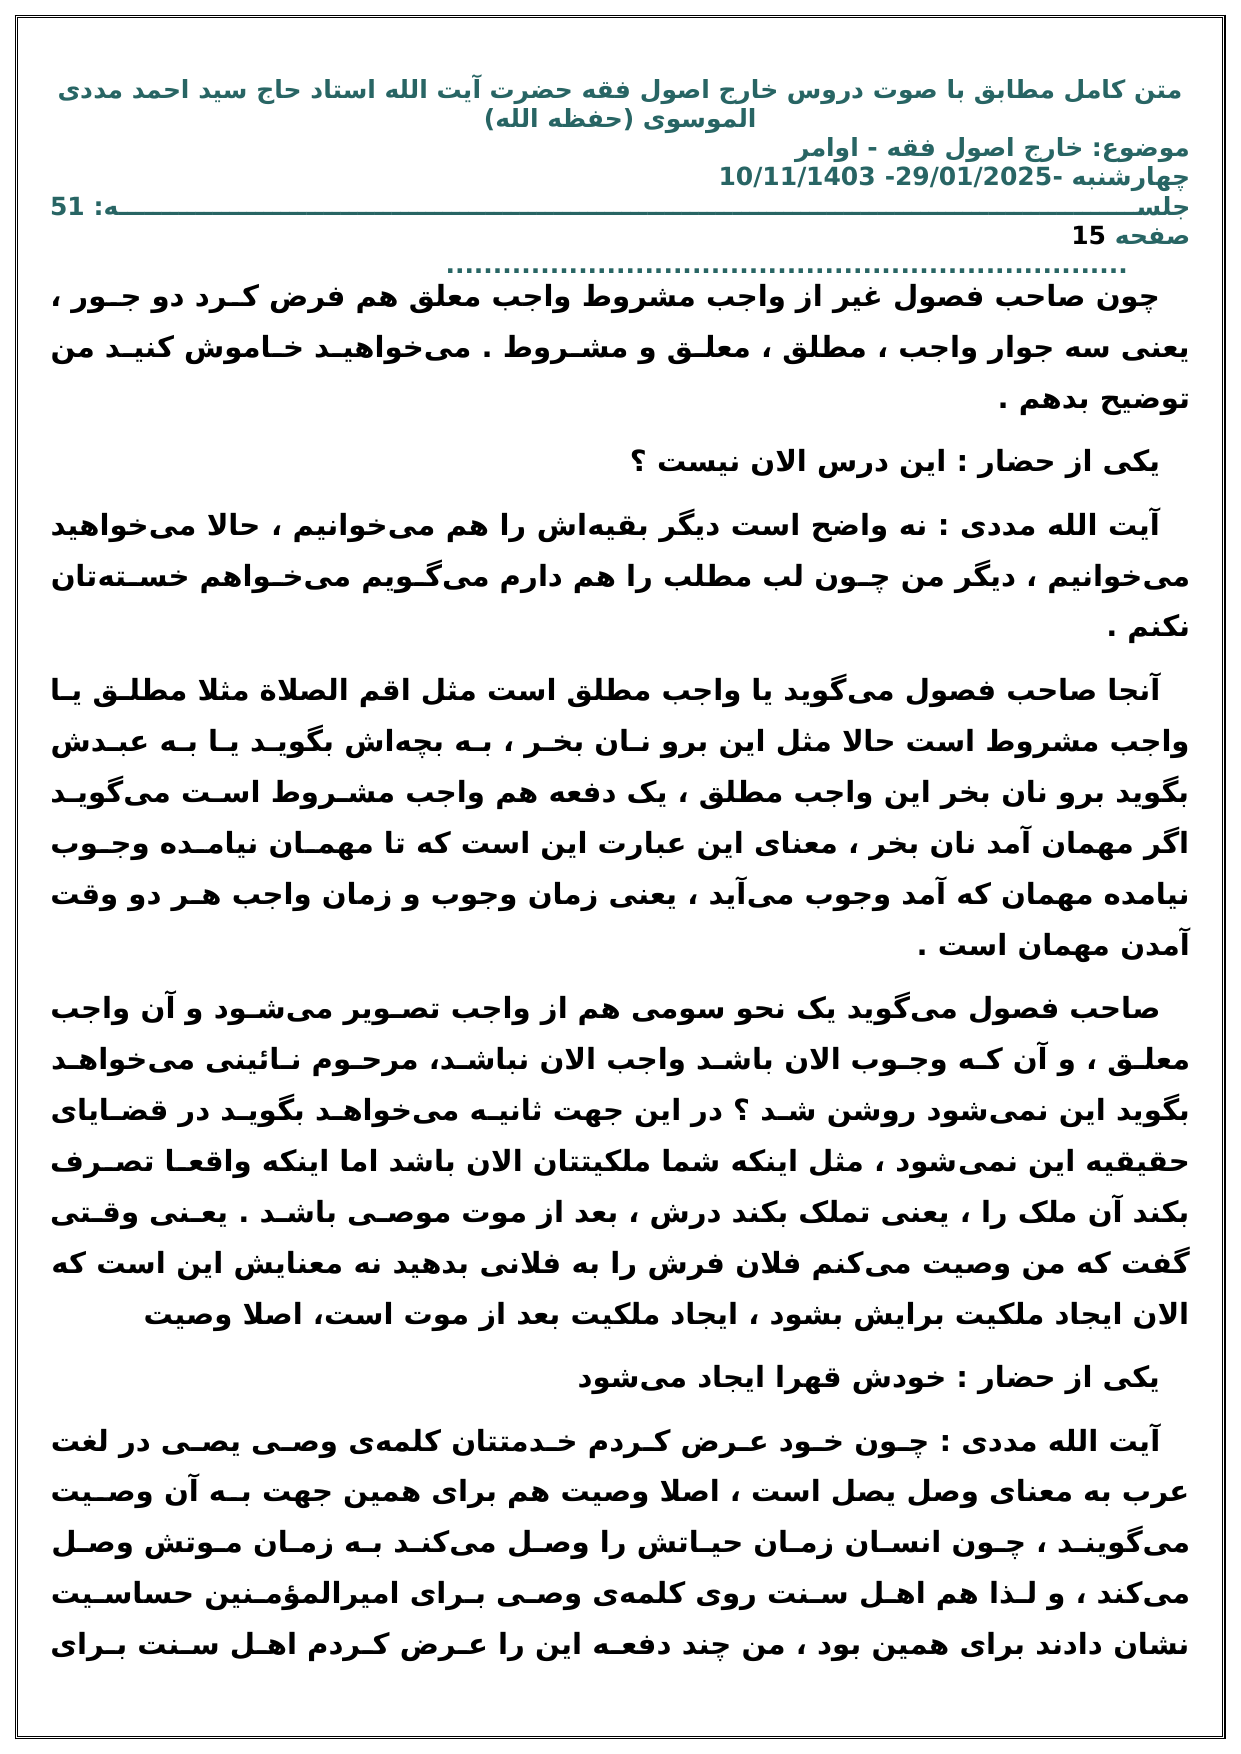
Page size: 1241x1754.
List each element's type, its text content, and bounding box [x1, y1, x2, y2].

text چون صاحب فصول غیر از واجب مشروط واجب معلق هم فرض کرد دو جور ، یعنی سه جوار واجب ، مطلق ، معلق و مشروط . می‌خواهید خاموش کنید من توضیح بدهم . [50, 279, 1190, 415]
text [50, 1424, 1190, 1662]
text صاحب فصول می‌گوید یک نحو سومی هم از واجب تصویر می‌شود و آن واجب معلق ، و آن که وجوب الان باشد واجب الان نباشد، مرحوم نائینی می‌خواهد بگوید این نمی‌شود روشن شد ؟ در این جهت ثانیه می‌خواهد بگوید در قضایای حقیقیه این نمی‌شود ، مثل اینکه شما ملکیتتان الان باشد اما اینکه واقعا تصرف بکند آن ملک را ، یعنی تملک بکند درش ، بعد از موت موصی باشد . یعنی وقتی گفت که من وصیت می‌کنم فلان فرش را به فلانی بدهید نه معنایش این است که الان ایجاد ملکیت برایش بشود ، ایجاد ملکیت بعد از موت است، اصلا وصیت [50, 991, 1190, 1331]
text آنجا صاحب فصول می‌گوید یا واجب مطلق است مثل اقم الصلاة مثلا مطلق یا واجب مشروط است حالا مثل این برو نان بخر ، به بچه‌اش بگوید یا به عبدش بگوید برو نان بخر این واجب مطلق ، یک دفعه هم واجب مشروط است می‌گوید اگر مهمان آمد نان بخر ، معنای این عبارت این است که تا مهمان نیامده وجوب نیامده مهمان که آمد وجوب می‌آید ، یعنی زمان وجوب و زمان واجب هر دو وقت آمدن مهمان است . [50, 673, 1190, 962]
text یکی از حضار : این درس الان نیست ؟ [50, 444, 1190, 478]
text آیت الله مددی : نه واضح است دیگر بقیه‌اش را هم می‌خوانیم ، حالا می‌خواهید می‌خوانیم ، دیگر من چون لب مطلب را هم دارم می‌گویم می‌خواهم خسته‌تان نکنم . [50, 508, 1190, 644]
text یکی از حضار : خودش قهرا ایجاد می‌شود [50, 1360, 1190, 1394]
